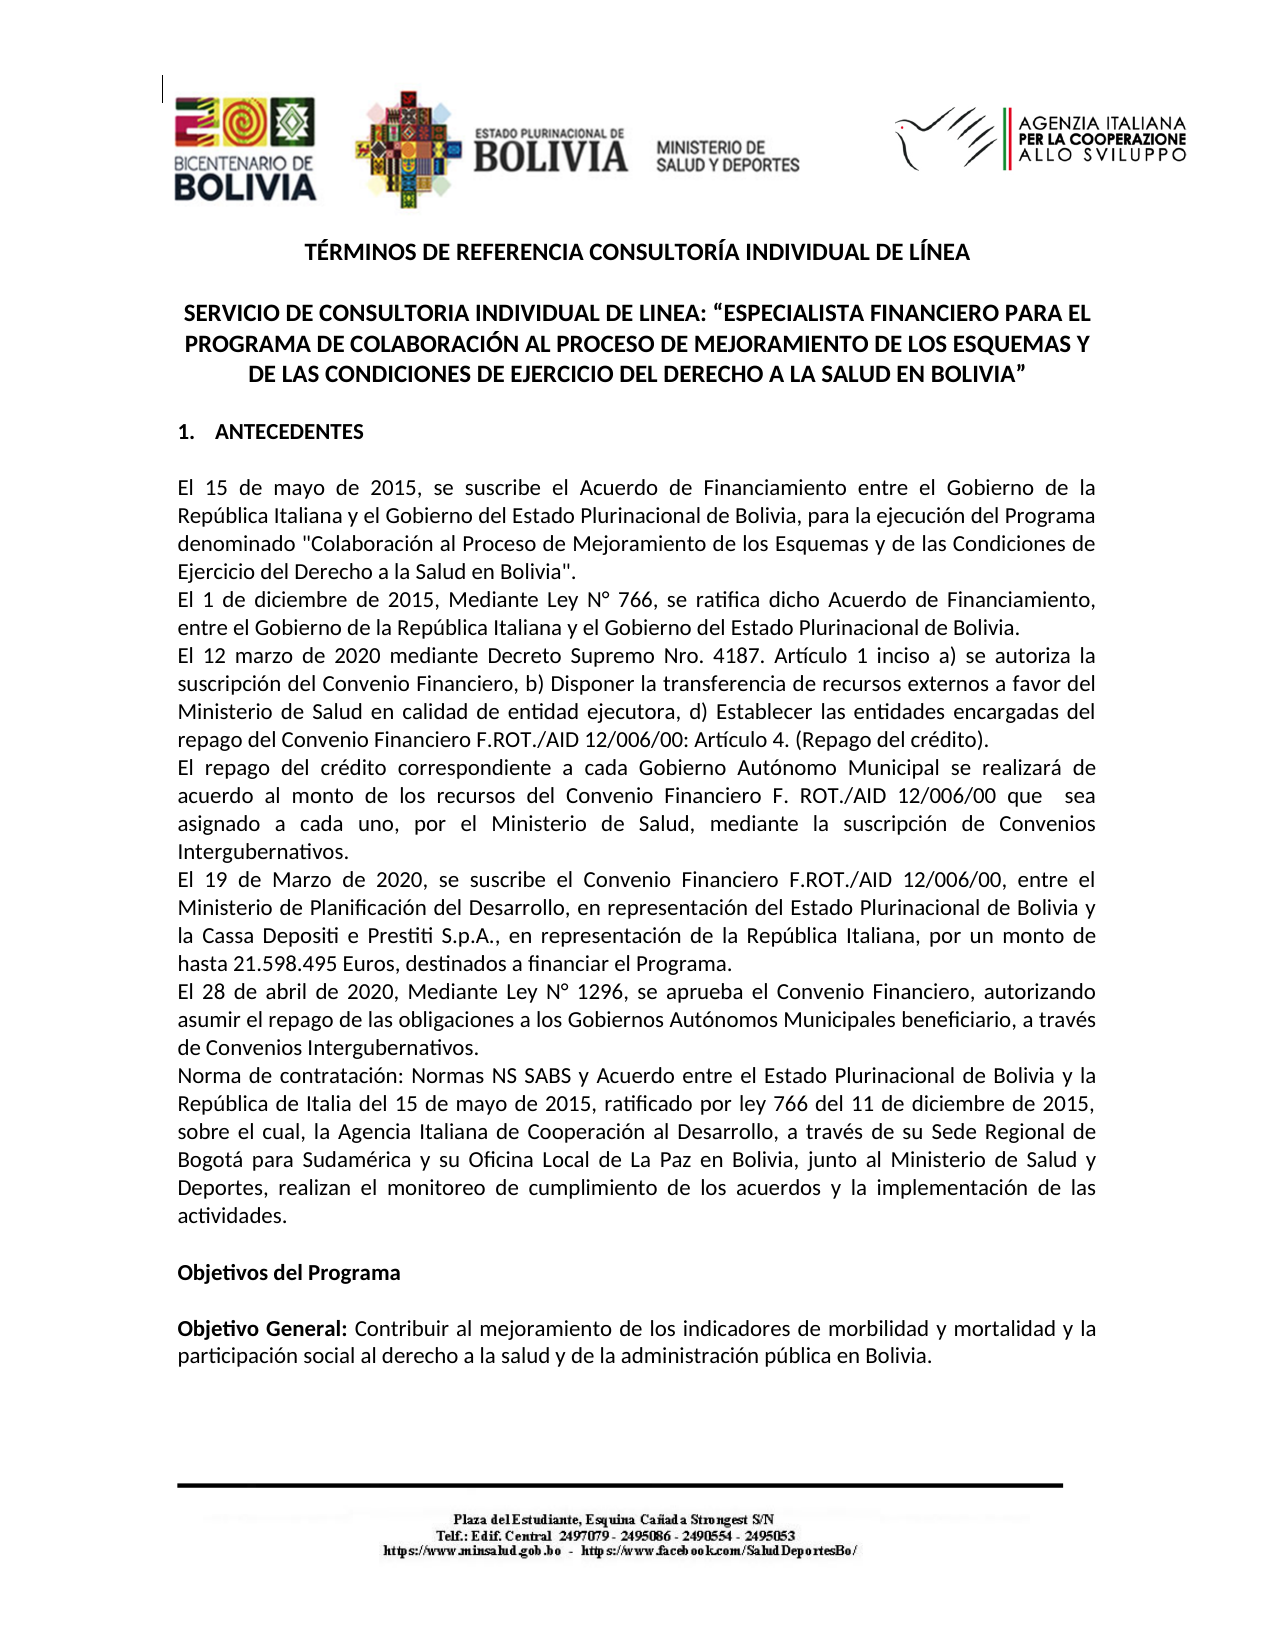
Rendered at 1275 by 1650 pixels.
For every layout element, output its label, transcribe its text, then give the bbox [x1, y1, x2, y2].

picture [140, 75, 816, 223]
text El 28 de abril de 2020, Mediante Ley N° 1296, se aprueba el Convenio Financiero, autorizando asumir el repago de las obligaciones a los Gobiernos Autónomos Municipales beneficiario, a través de Convenios Intergubernativos. [177, 977, 1098, 1061]
text SERVICIO DE CONSULTORIA INDIVIDUAL DE LINEA: “ESPECIALISTA FINANCIERO PARA EL PROGRAMA DE COLABORACIÓN AL PROCESO DE MEJORAMIENTO DE LOS ESQUEMAS Y DE LAS CONDICIONES DE EJERCICIO DEL DERECHO A LA SALUD EN BOLIVIA” [177, 297, 1098, 389]
text Objetivos del Programa [177, 1258, 1098, 1286]
text TÉRMINOS DE REFERENCIA CONSULTORÍA INDIVIDUAL DE LÍNEA [177, 236, 1098, 267]
text El 12 marzo de 2020 mediante Decreto Supremo Nro. 4187. Artículo 1 inciso a) se autoriza la suscripción del Convenio Financiero, b) Disponer la transferencia de recursos externos a favor del Ministerio de Salud en calidad de entidad ejecutora, d) Establecer las entidades encargadas del repago del Convenio Financiero F.ROT./AID 12/006/00: Artículo 4. (Repago del crédito). [177, 641, 1098, 753]
text Norma de contratación: Normas NS SABS y Acuerdo entre el Estado Plurinacional de Bolivia y la República de Italia del 15 de mayo de 2015, ratificado por ley 766 del 11 de diciembre de 2015, sobre el cual, la Agencia Italiana de Cooperación al Desarrollo, a través de su Sede Regional de Bogotá para Sudamérica y su Oficina Local de La Paz en Bolivia, junto al Ministerio de Salud y Deportes, realizan el monitoreo de cumplimiento de los acuerdos y la implementación de las actividades. [177, 1061, 1098, 1229]
subtitle ANTECEDENTES [177, 417, 1098, 445]
text El 19 de Marzo de 2020, se suscribe el Convenio Financiero F.ROT./AID 12/006/00, entre el Ministerio de Planificación del Desarrollo, en representación del Estado Plurinacional de Bolivia y la Cassa Depositi e Prestiti S.p.A., en representación de la República Italiana, por un monto de hasta 21.598.495 Euros, destinados a financiar el Programa. [177, 865, 1098, 977]
picture [177, 1479, 1064, 1575]
text El 1 de diciembre de 2015, Mediante Ley N° 766, se ratifica dicho Acuerdo de Financiamiento, entre el Gobierno de la República Italiana y el Gobierno del Estado Plurinacional de Bolivia. [177, 585, 1098, 641]
text El 15 de mayo de 2015, se suscribe el Acuerdo de Financiamiento entre el Gobierno de la República Italiana y el Gobierno del Estado Plurinacional de Bolivia, para la ejecución del Programa denominado "Colaboración al Proceso de Mejoramiento de los Esquemas y de las Condiciones de Ejercicio del Derecho a la Salud en Bolivia". [177, 473, 1098, 585]
text Objetivo General: Contribuir al mejoramiento de los indicadores de morbilidad y mortalidad y la participación social al derecho a la salud y de la administración pública en Bolivia. [177, 1314, 1098, 1370]
picture [889, 101, 1194, 176]
text El repago del crédito correspondiente a cada Gobierno Autónomo Municipal se realizará de acuerdo al monto de los recursos del Convenio Financiero F. ROT./AID 12/006/00 que sea asignado a cada uno, por el Ministerio de Salud, mediante la suscripción de Convenios Intergubernativos. [177, 753, 1098, 865]
